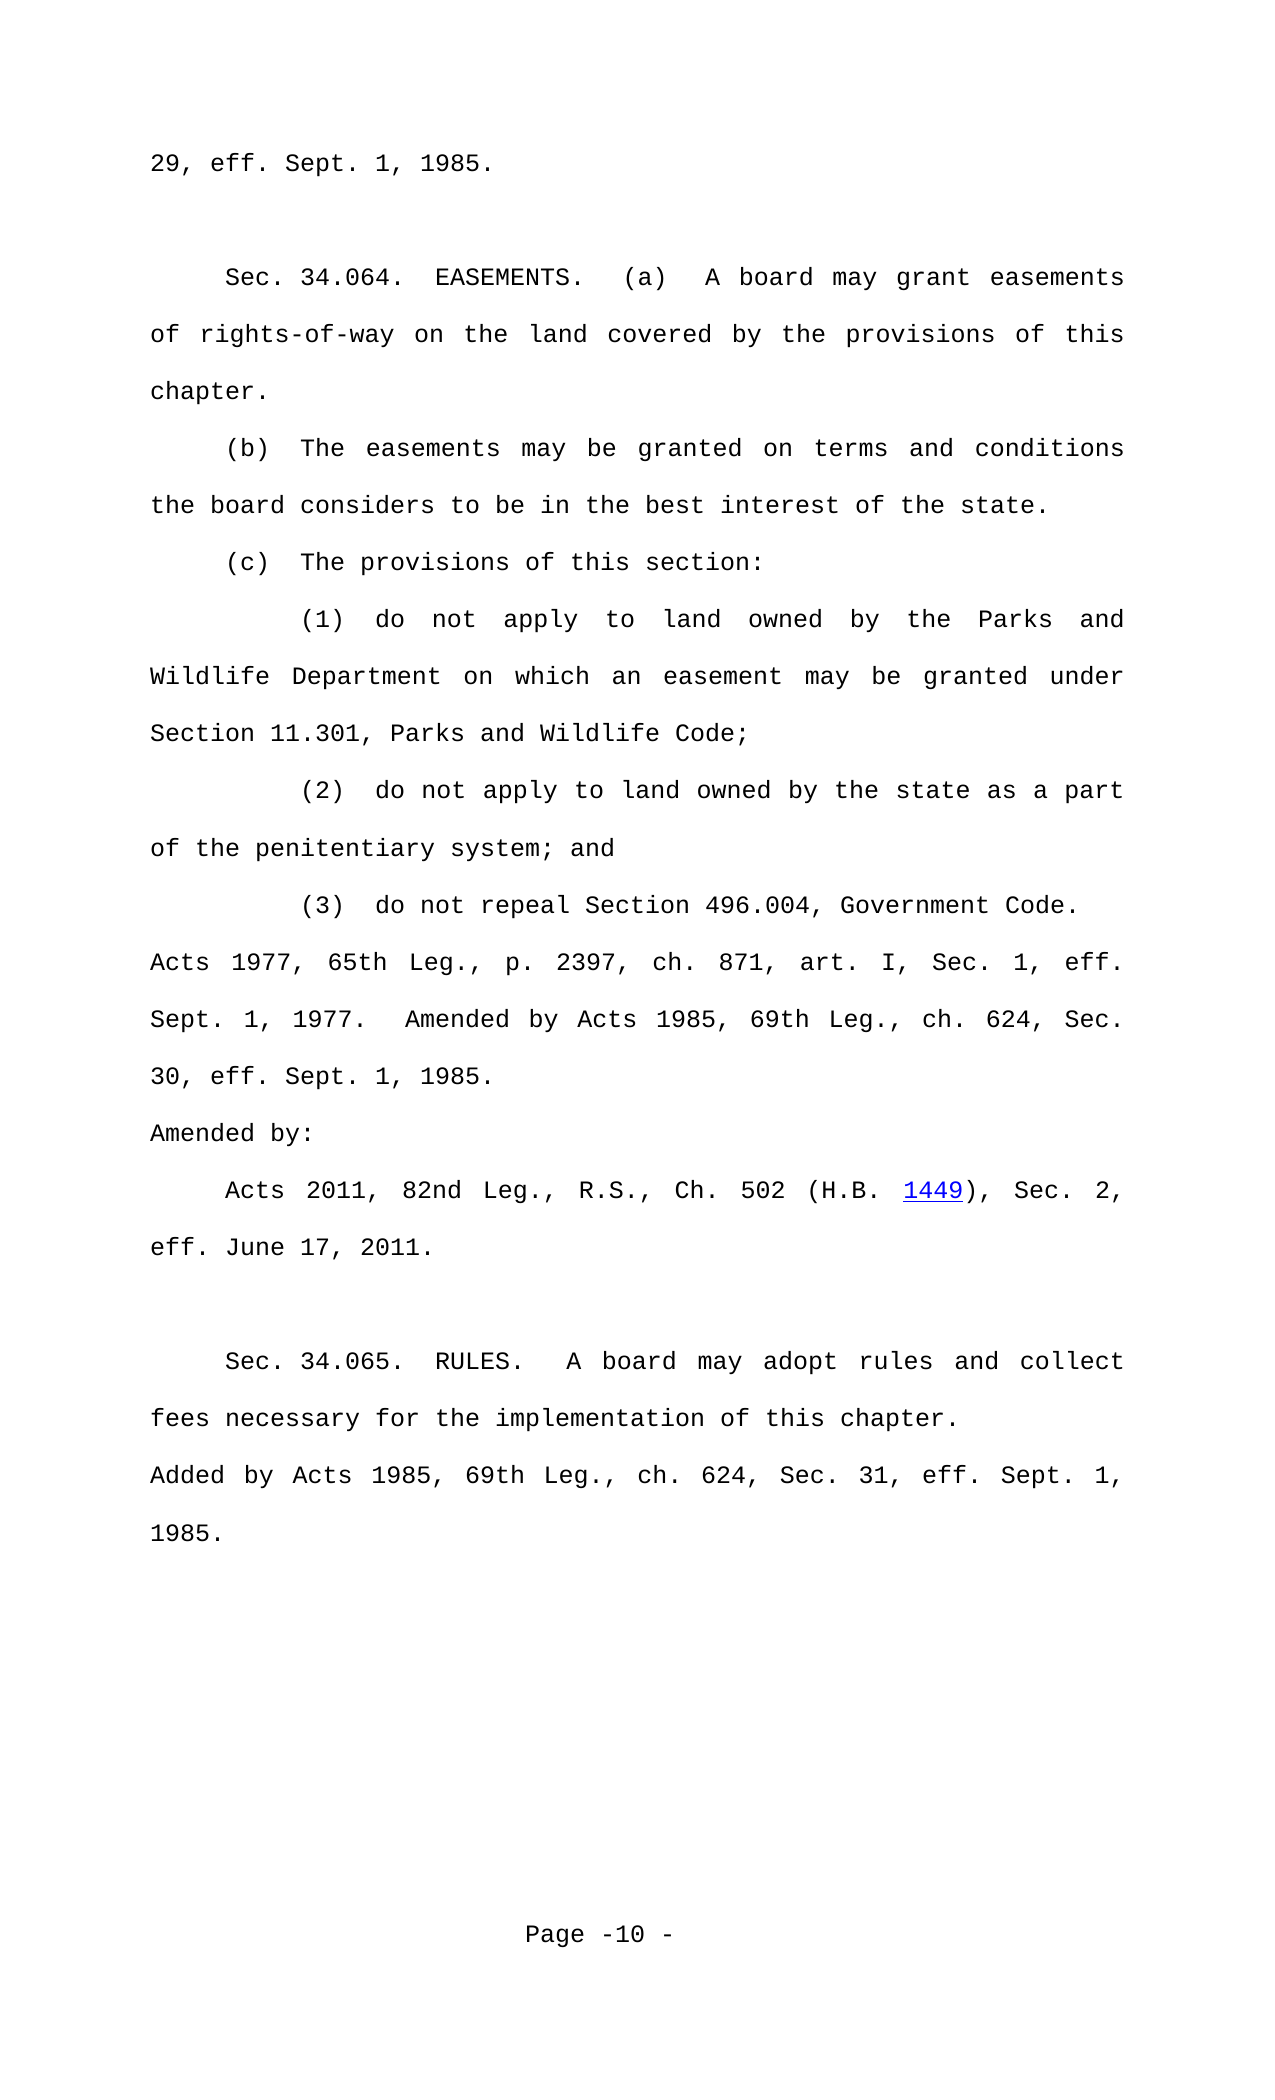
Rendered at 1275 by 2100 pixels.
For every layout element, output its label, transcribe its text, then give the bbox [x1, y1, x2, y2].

text (3) do not repeal Section 496.004, Government Code. [150, 892, 1125, 921]
text Acts 1977, 65th Leg., p. 2397, ch. 871, art. I, Sec. 1, eff. Sept. 1, 1977. Amended by Acts 1985, 69th Leg., ch. 624, Sec. 30, eff. Sept. 1, 1985. [150, 949, 1125, 1092]
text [150, 150, 1125, 178]
text (2) do not apply to land owned by the state as a part of the penitentiary system; and [150, 778, 1125, 863]
text (1) do not apply to land owned by the Parks and Wildlife Department on which an easement may be granted under Section 11.301, Parks and Wildlife Code; [150, 607, 1125, 749]
text Sec. 34.065. RULES. A board may adopt rules and collect fees necessary for the implementation of this chapter. [150, 1349, 1125, 1434]
text Sec. 34.064. EASEMENTS. (a) A board may grant easements of rights-of-way on the land covered by the provisions of this chapter. [150, 264, 1125, 407]
text Amended by: [150, 1120, 1125, 1149]
text (c) The provisions of this section: [150, 549, 1125, 578]
text (b) The easements may be granted on terms and conditions the board considers to be in the best interest of the state. [150, 435, 1125, 521]
text Added by Acts 1985, 69th Leg., ch. 624, Sec. 31, eff. Sept. 1, 1985. [150, 1463, 1125, 1548]
text Acts 2011, 82nd Leg., R.S., Ch. 502 (H.B. 1449), Sec. 2, eff. June 17, 2011. [150, 1177, 1125, 1263]
